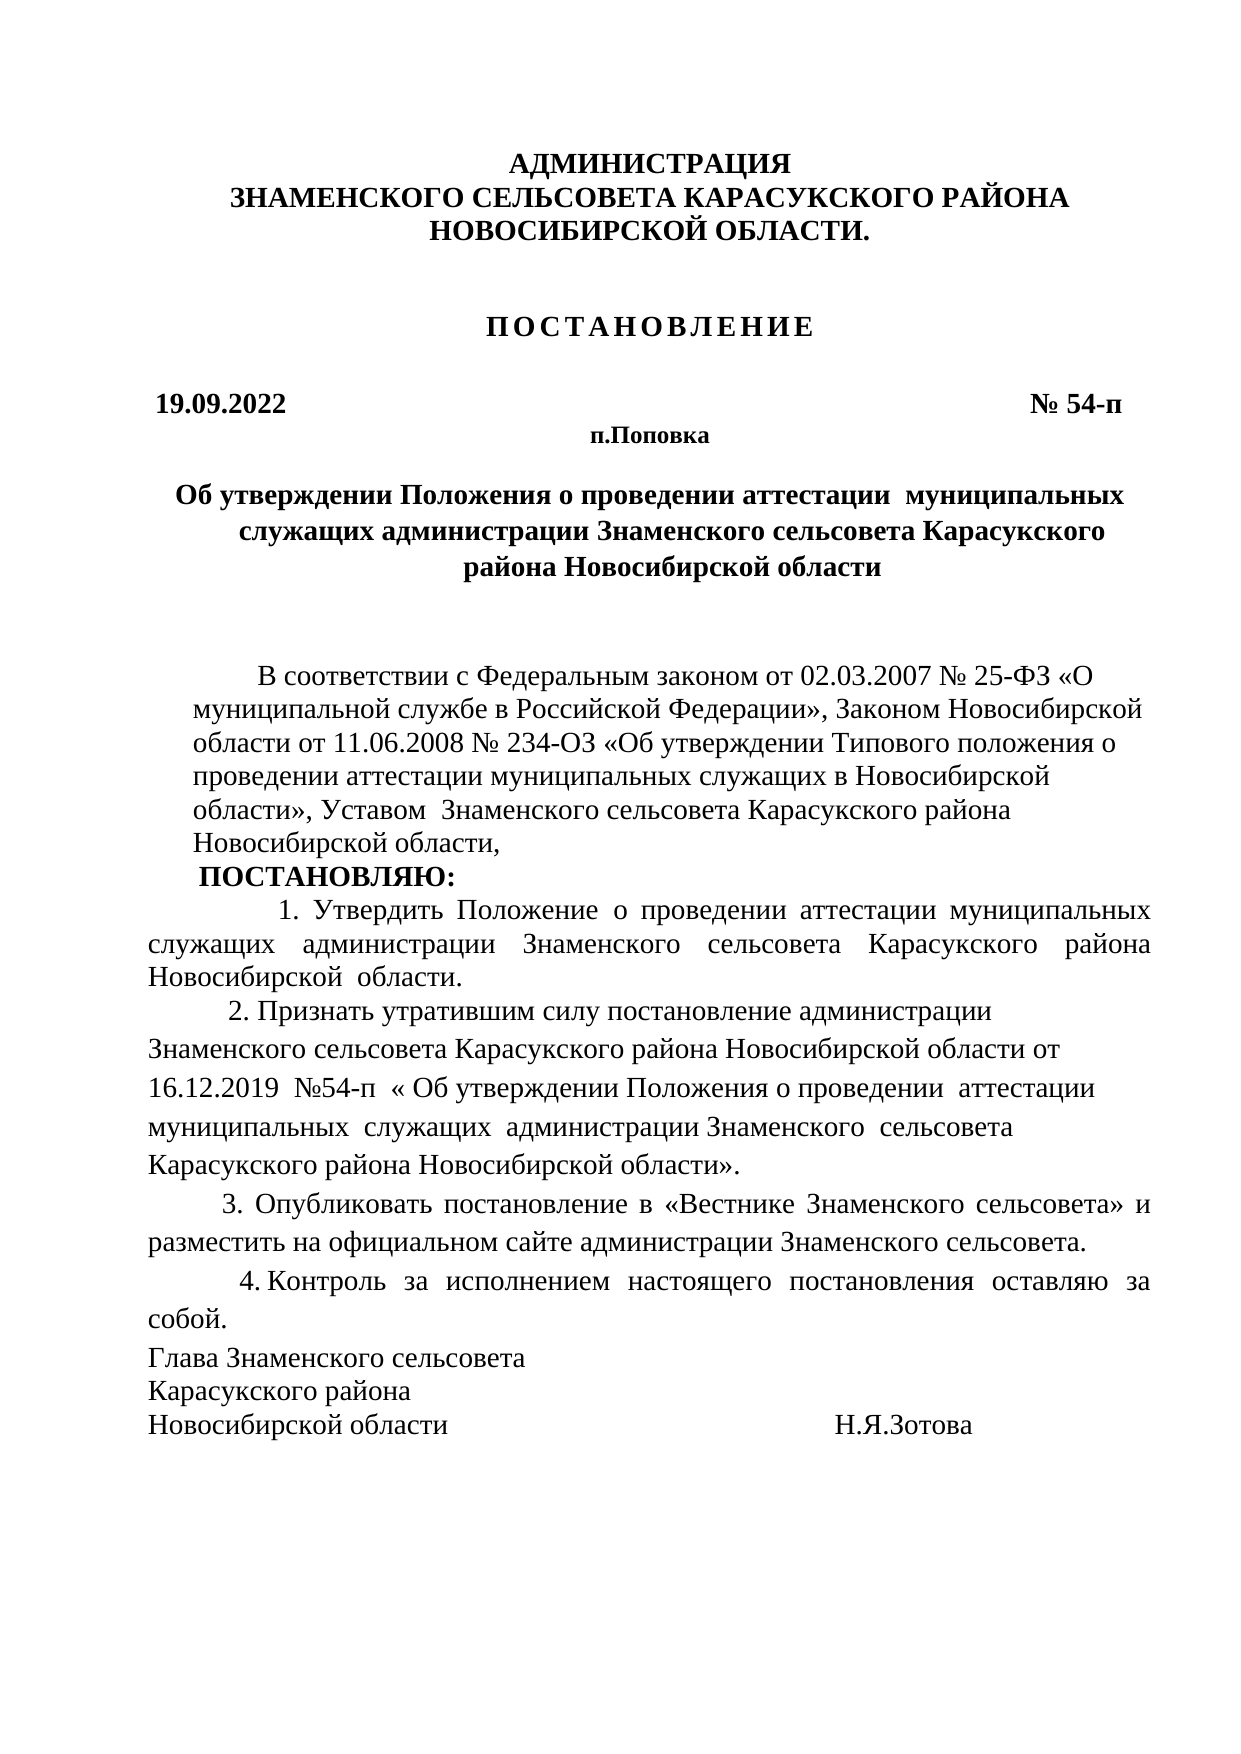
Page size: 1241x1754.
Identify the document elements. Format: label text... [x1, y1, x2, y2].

text 4. Контроль за исполнением настоящего постановления оставляю за собой. [148, 1263, 1152, 1335]
list АДМИНИСТРАЦИЯ [148, 146, 1152, 180]
text Глава Знаменского сельсовета [148, 1340, 1152, 1373]
text 2. Признать утратившим силу постановление администрации Знаменского сельсовета Карасукского района Новосибирской области от 16.12.2019 №54-п « Об утверждении Положения о проведении аттестации муниципальных служащих администрации Знаменского сельсовета Карасукского района Новосибирской области». [148, 993, 1152, 1181]
list Об утверждении Положения о проведении аттестации муниципальных служащих администрации Знаменского сельсовета Карасукского района Новосибирской области [148, 477, 1152, 583]
text 1. Утвердить Положение о проведении аттестации муниципальных служащих администрации Знаменского сельсовета Карасукского района Новосибирской области. [148, 892, 1152, 993]
list ПОСТАНОВЛЕНИЕ [148, 309, 1152, 343]
text Новосибирской области Н.Я.Зотова [148, 1407, 1152, 1441]
list В соответствии с Федеральным законом от 02.03.2007 № 25-ФЗ «О муниципальной службе в Российской Федерации», Законом Новосибирской области от 11.06.2008 № 234-ОЗ «Об утверждении Типового положения о проведении аттестации муниципальных служащих в Новосибирской области», Уставом Знаменского сельсовета Карасукского района Новосибирской области, [148, 658, 1152, 859]
list 19.09.2022 № 54-п [148, 386, 1152, 420]
text 3. Опубликовать постановление в «Вестнике Знаменского сельсовета» и разместить на официальном сайте администрации Знаменского сельсовета. [148, 1186, 1152, 1258]
list ЗНАМЕНСКОГО СЕЛЬСОВЕТА КАРАСУКСКОГО РАЙОНА [148, 180, 1152, 213]
list п.Поповка [148, 420, 1152, 448]
list ПОСТАНОВЛЯЮ: [148, 859, 1152, 892]
text Карасукского района [148, 1373, 1152, 1407]
list НОВОСИБИРСКОЙ ОБЛАСТИ. [148, 213, 1152, 247]
